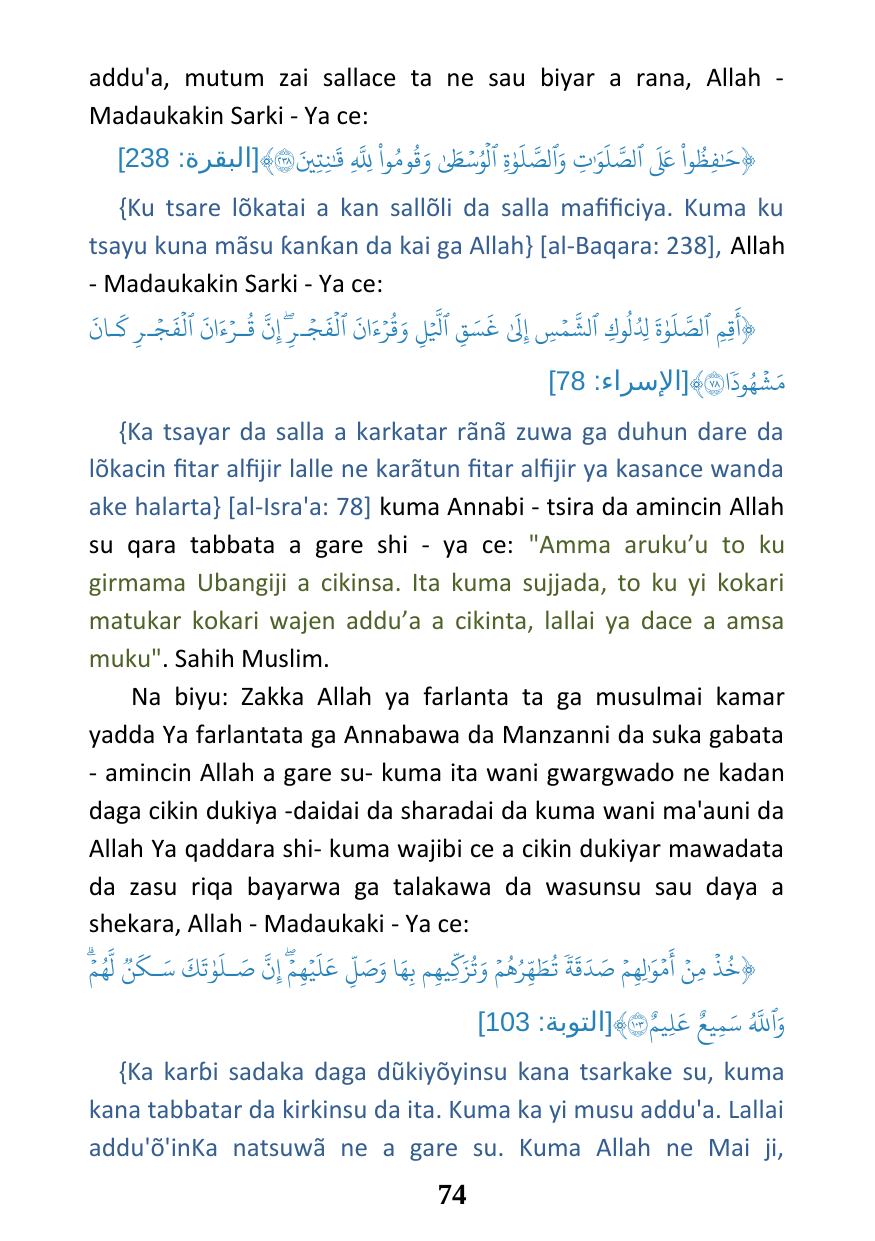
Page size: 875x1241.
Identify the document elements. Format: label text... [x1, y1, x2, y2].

text ﴿أَقِمِ ٱلصَّلَوٰةَ لِدُلُوكِ ٱلشَّمۡسِ إِلَىٰ غَسَقِ ٱلَّيۡلِ وَقُرۡءَانَ ٱلۡفَجۡرِۖ إِنَّ قُرۡءَانَ ٱلۡفَجۡرِ كَانَ مَشۡهُودٗا٧٨﴾[الإسراء: 78] [89, 304, 785, 407]
text ﴿حَٰفِظُواْ عَلَى ٱلصَّلَوَٰتِ وَٱلصَّلَوٰةِ ٱلۡوُسۡطَىٰ وَقُومُواْ لِلَّهِ قَٰنِتِينَ٢٣٨﴾[البقرة: 238] [296, 136, 785, 183]
text {Ku tsare lõkatai a kan sallõli da salla mafificiya. Kuma ku tsayu kuna mãsu ƙanƙan da kai ga Allah} [al-Baqara: 238], Allah - Madaukakin Sarki - Ya ce: [89, 191, 785, 299]
text Na biyu: Zakka Allah ya farlanta ta ga musulmai kamar yadda Ya farlantata ga Annabawa da Manzanni da suka gabata - amincin Allah a gare su- kuma ita wani gwargwado ne kadan daga cikin dukiya -daidai da sharadai da kuma wani ma'auni da Allah Ya qaddara shi- kuma wajibi ce a cikin dukiyar mawadata da zasu riqa bayarwa ga talakawa da wasunsu sau daya a shekara, Allah - Madaukaki - Ya ce: [89, 679, 785, 940]
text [89, 60, 785, 131]
text {Ka tsayar da salla a karkatar rãnã zuwa ga duhun dare da lõkacin fitar alfijir lalle ne karãtun fitar alfijir ya kasance wanda ake halarta} [al-Isra'a: 78] kuma Annabi - tsira da amincin Allah su qara tabbata a gare shi - ya ce: "Amma aruku’u to ku girmama Ubangiji a cikinsa. Ita kuma sujjada, to ku yi kokari matukar kokari wajen addu’a a cikinta, lallai ya dace a amsa muku". Sahih Muslim. [89, 414, 785, 674]
text ﴿حَٰفِظُواْ عَلَى ٱلصَّلَوَٰتِ وَٱلصَّلَوٰةِ ٱلۡوُسۡطَىٰ وَقُومُواْ لِلَّهِ قَٰنِتِينَ٢٣٨﴾[البقرة: 238] [89, 136, 274, 183]
text ﴿خُذۡ مِنۡ أَمۡوَٰلِهِمۡ صَدَقَةٗ تُطَهِّرُهُمۡ وَتُزَكِّيهِم بِهَا وَصَلِّ عَلَيۡهِمۡۖ إِنَّ صَلَوٰتَكَ سَكَنٞ لَّهُمۡۗ وَٱللَّهُ سَمِيعٌ عَلِيمٌ١٠٣﴾[التوبة: 103] [89, 944, 785, 1047]
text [89, 1054, 785, 1163]
